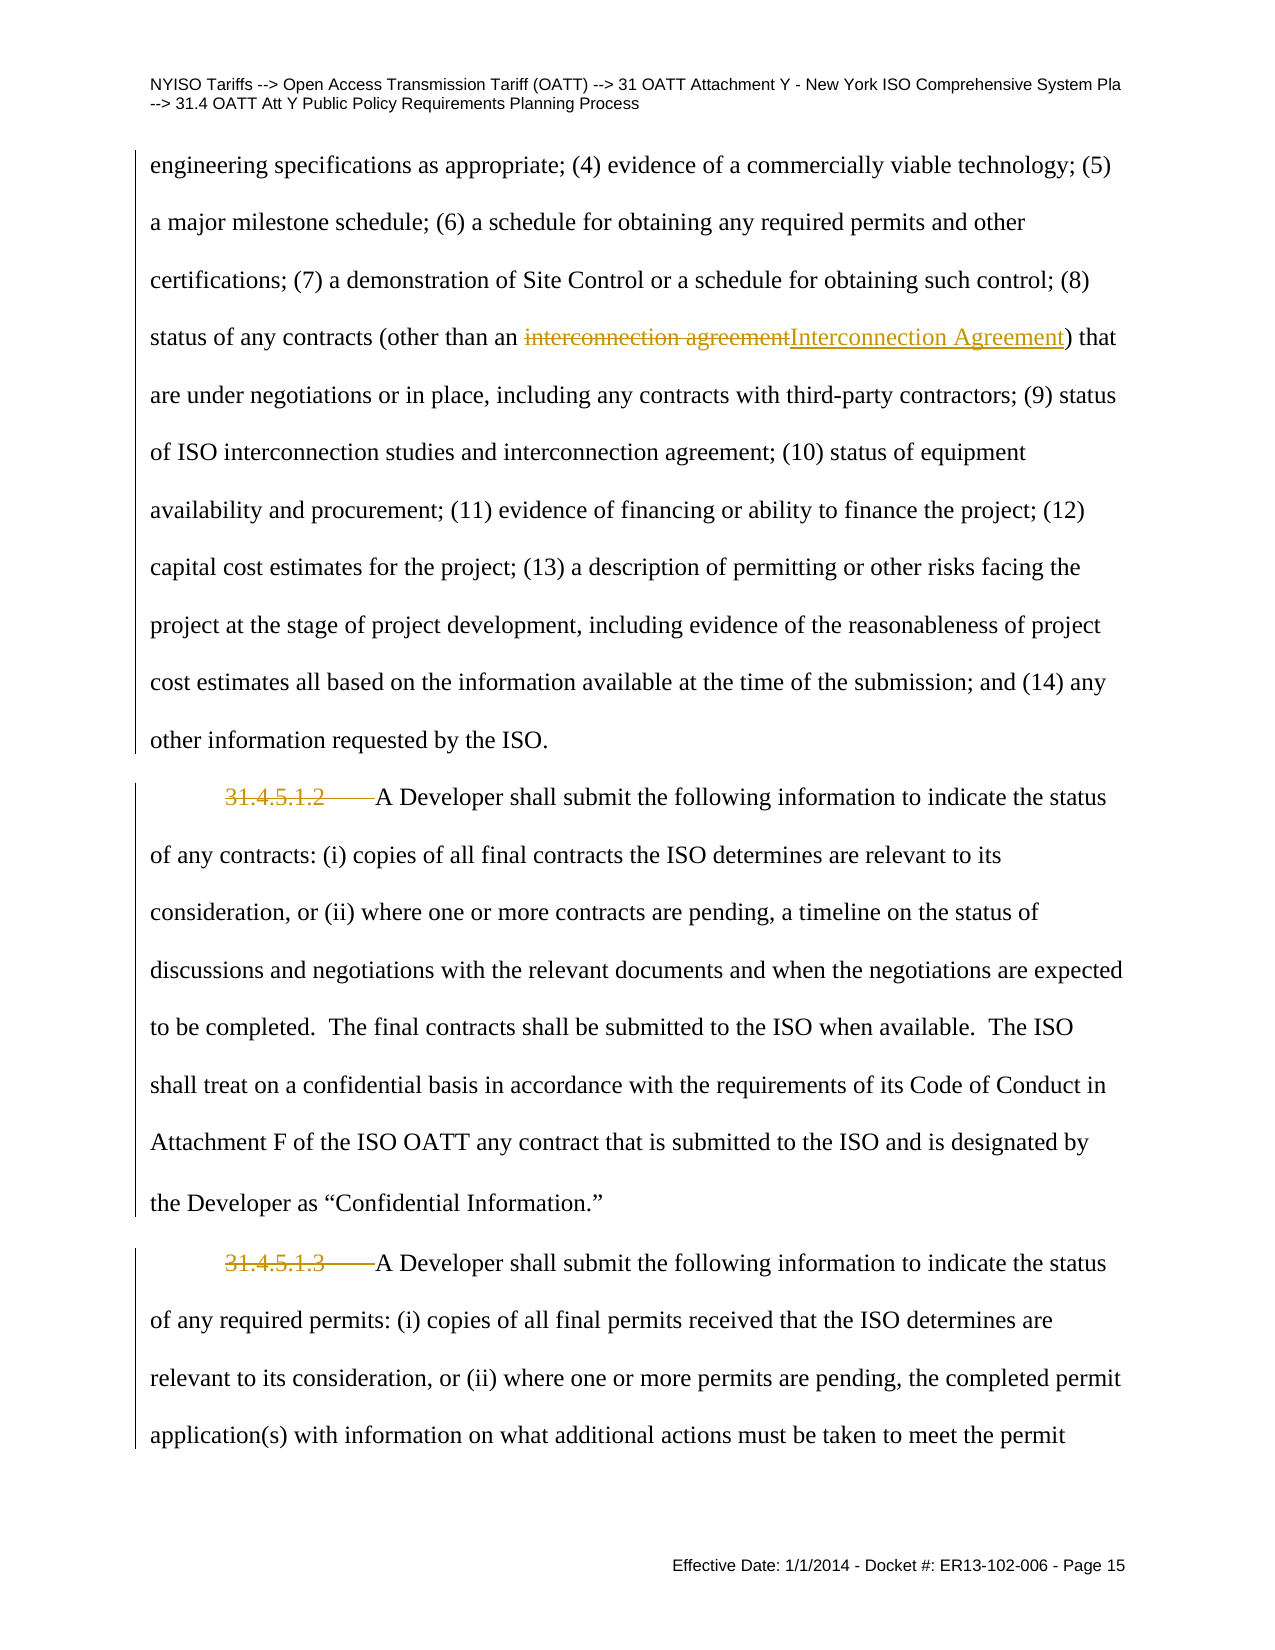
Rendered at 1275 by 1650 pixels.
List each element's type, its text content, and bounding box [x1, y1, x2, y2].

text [150, 150, 1125, 754]
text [150, 1248, 1125, 1449]
text A Developer shall submit the following information to indicate the status of any contracts: (i) copies of all final contracts the ISO determines are relevant to its consideration, or (ii) where one or more contracts are pending, a timeline on the status of discussions and negotiations with the relevant documents and when the negotiations are expected to be completed. The final contracts shall be submitted to the ISO when available. The ISO shall treat on a confidential basis in accordance with the requirements of its Code of Conduct in Attachment F of the ISO OATT any contract that is submitted to the ISO and is designated by the Developer as “Confidential Information.” [150, 782, 1125, 1217]
